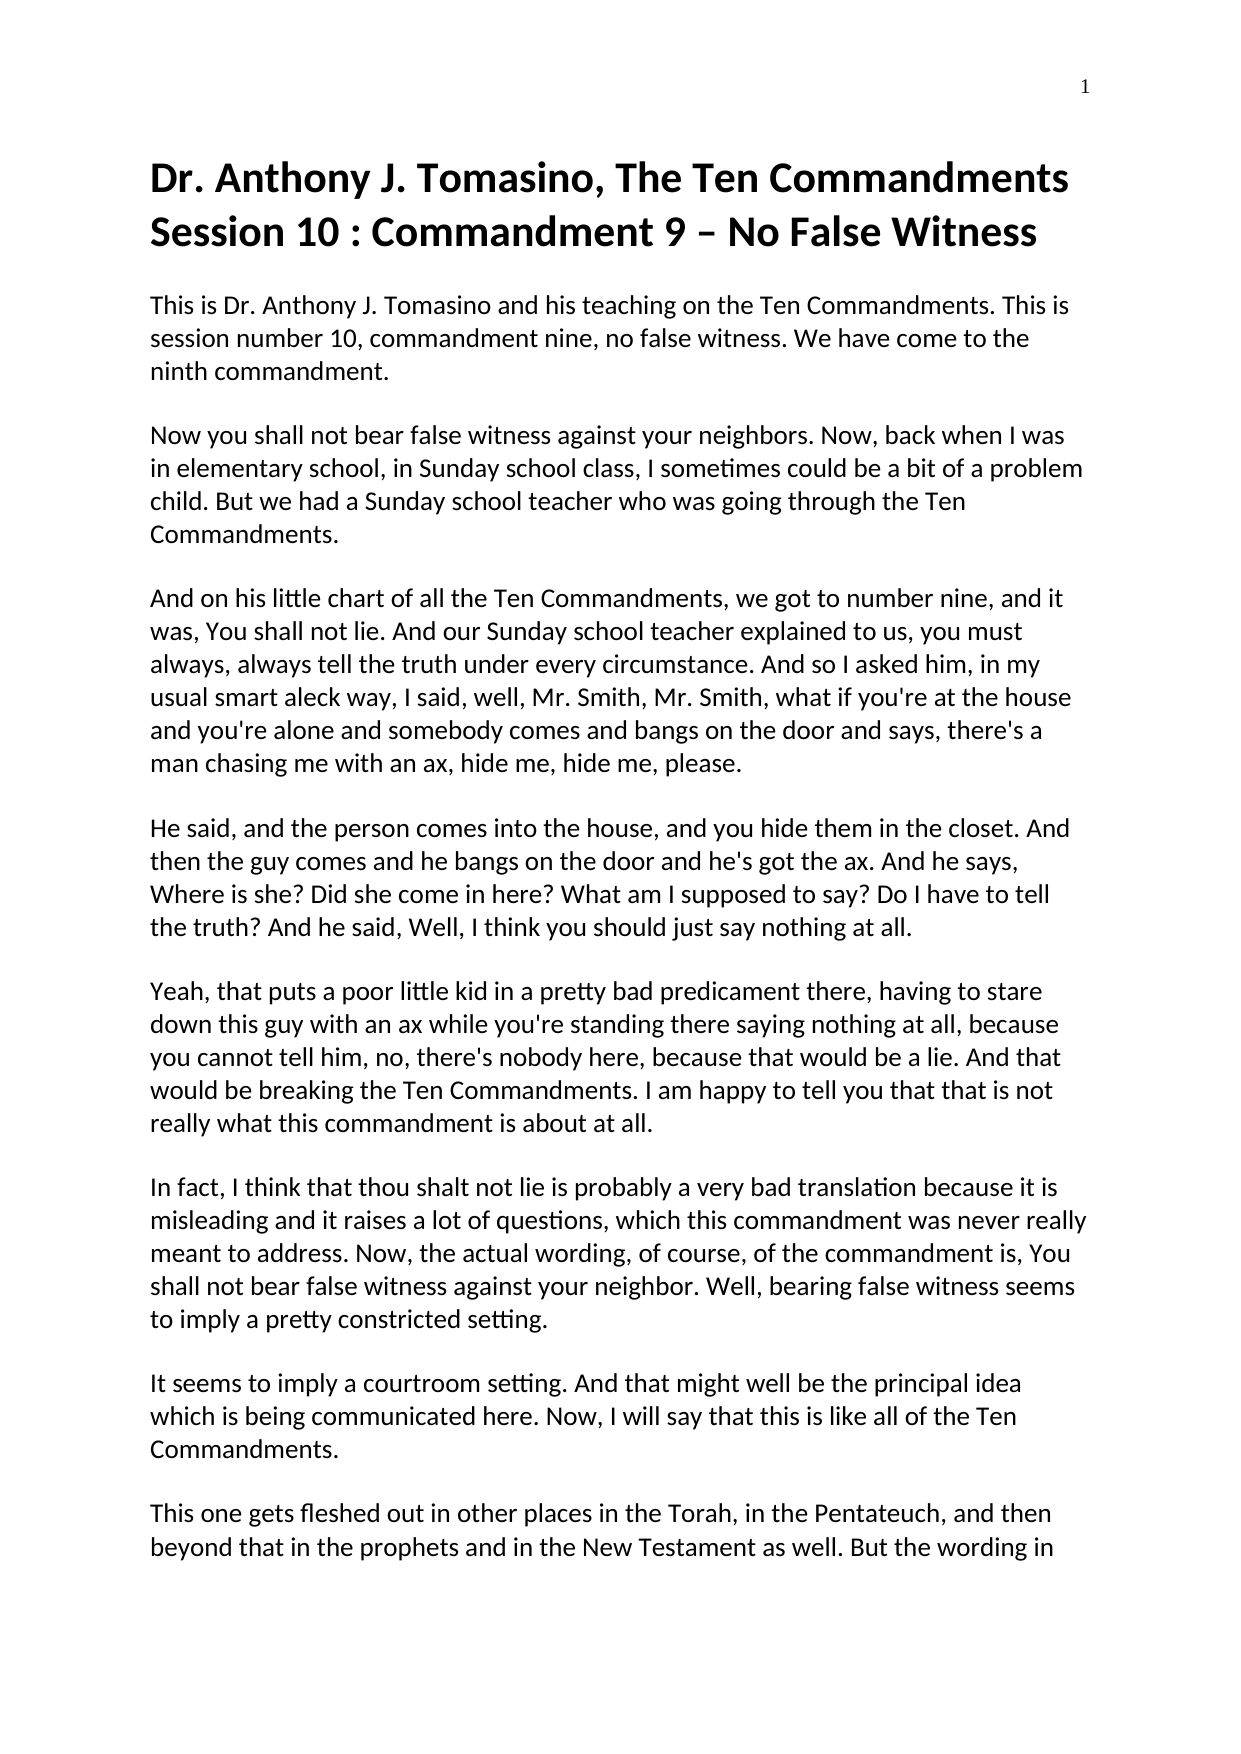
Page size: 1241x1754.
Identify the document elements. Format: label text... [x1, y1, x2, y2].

text It seems to imply a courtroom setting. And that might well be the principal idea which is being communicated here. Now, I will say that this is like all of the Ten Commandments. [150, 1366, 1090, 1466]
text Yeah, that puts a poor little kid in a pretty bad predicament there, having to stare down this guy with an ax while you're standing there saying nothing at all, because you cannot tell him, no, there's nobody here, because that would be a lie. And that would be breaking the Ten Commandments. I am happy to tell you that that is not really what this commandment is about at all. [150, 974, 1090, 1139]
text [150, 1497, 1090, 1563]
text Now you shall not bear false witness against your neighbors. Now, back when I was in elementary school, in Sunday school class, I sometimes could be a bit of a problem child. But we had a Sunday school teacher who was going through the Ten Commandments. [150, 418, 1090, 550]
text And on his little chart of all the Ten Commandments, we got to number nine, and it was, You shall not lie. And our Sunday school teacher explained to us, you must always, always tell the truth under every circumstance. And so I asked him, in my usual smart aleck way, I said, well, Mr. Smith, Mr. Smith, what if you're at the house and you're alone and somebody comes and bangs on the door and says, there's a man chasing me with an ax, hide me, hide me, please. [150, 581, 1090, 779]
text Session 10 : Commandment 9 – No False Witness [150, 203, 1090, 257]
text He said, and the person comes into the house, and you hide them in the closet. And then the guy comes and he bangs on the door and he's got the ax. And he says, Where is she? Did she come in here? What am I supposed to say? Do I have to tell the truth? And he said, Well, I think you should just say nothing at all. [150, 811, 1090, 943]
text Dr. Anthony J. Tomasino, The Ten Commandments [150, 150, 1090, 203]
text This is Dr. Anthony J. Tomasino and his teaching on the Ten Commandments. This is session number 10, commandment nine, no false witness. We have come to the ninth commandment. [150, 288, 1090, 387]
text In fact, I think that thou shalt not lie is probably a very bad translation because it is misleading and it raises a lot of questions, which this commandment was never really meant to address. Now, the actual wording, of course, of the commandment is, You shall not bear false witness against your neighbor. Well, bearing false witness seems to imply a pretty constricted setting. [150, 1170, 1090, 1335]
